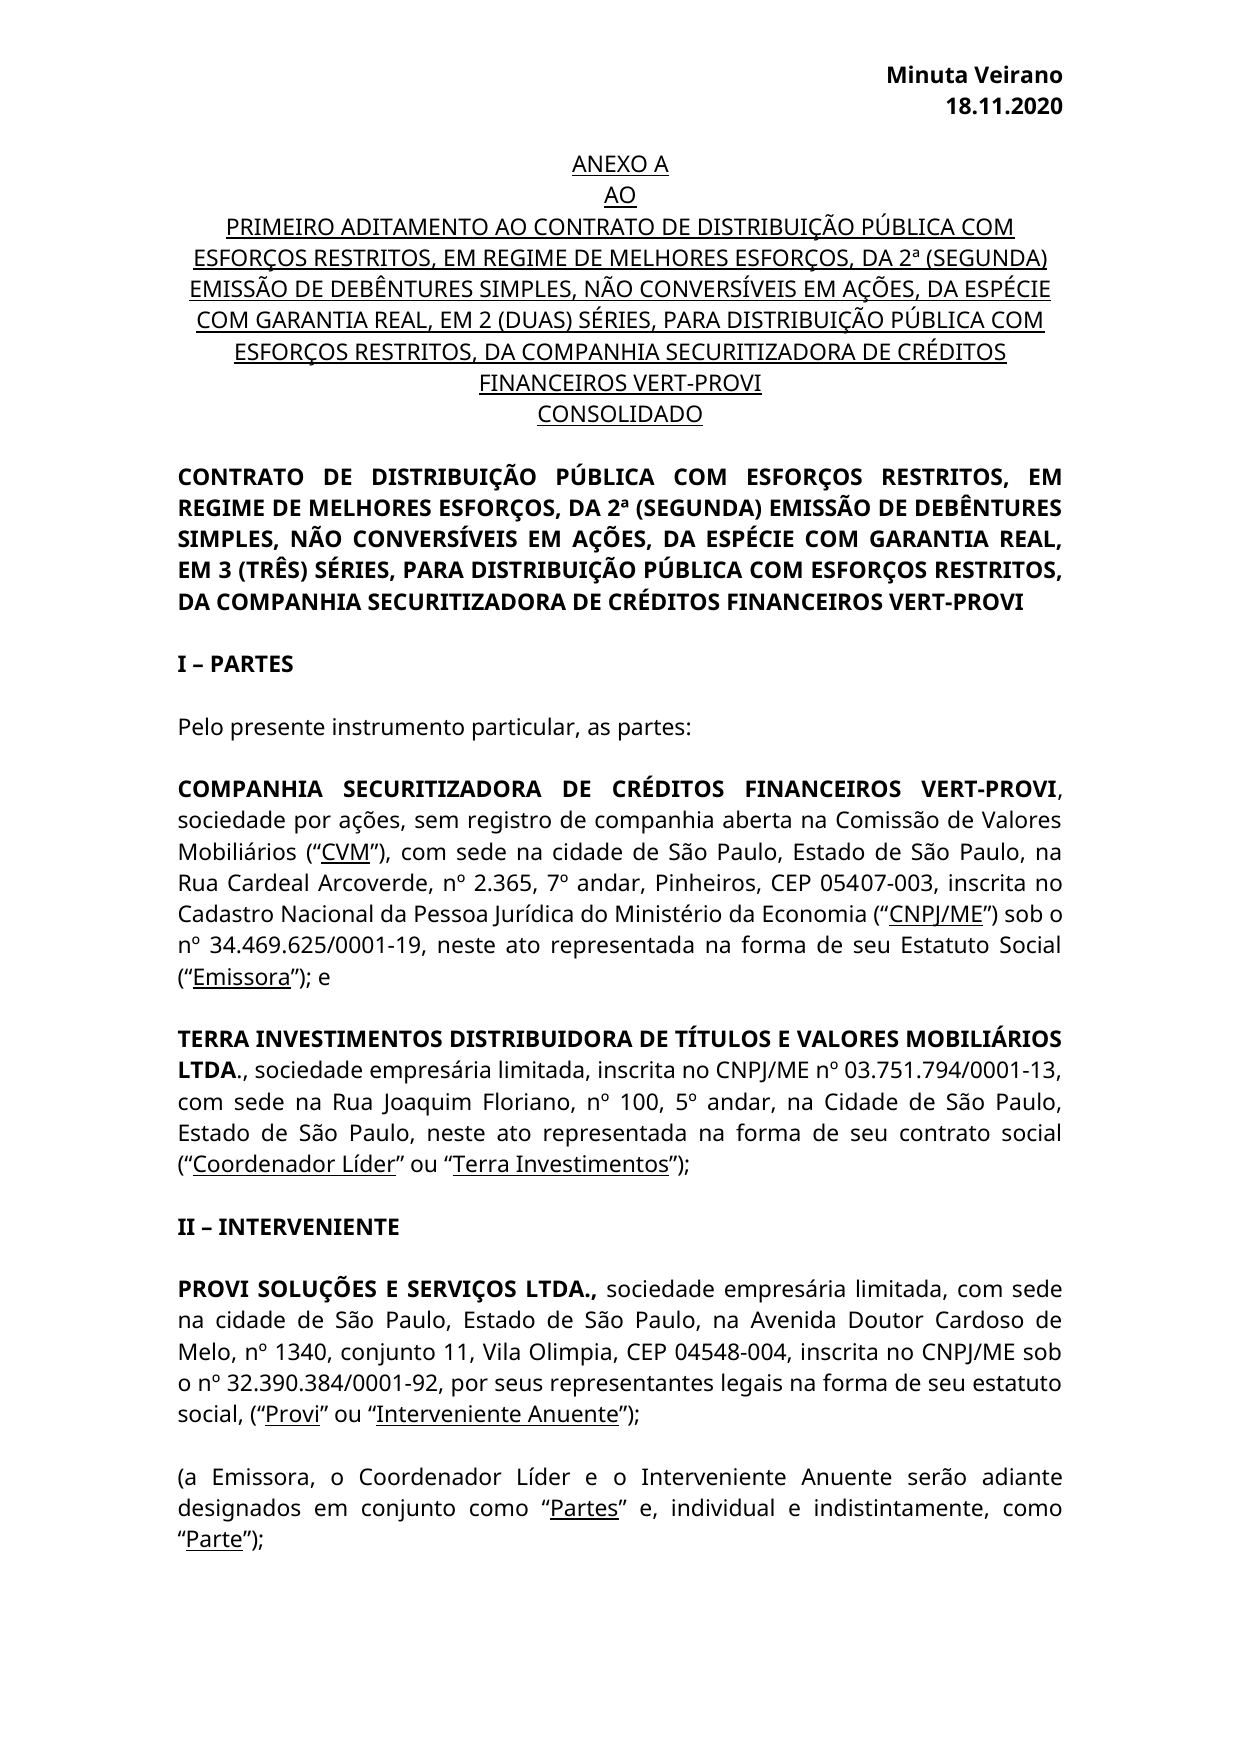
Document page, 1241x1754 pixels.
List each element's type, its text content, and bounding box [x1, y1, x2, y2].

text CONSOLIDADO [177, 398, 1063, 429]
text TERRA INVESTIMENTOS DISTRIBUIDORA DE TÍTULOS E VALORES MOBILIÁRIOS LTDA., sociedade empresária limitada, inscrita no CNPJ/ME nº 03.751.794/0001-13, com sede na Rua Joaquim Floriano, nº 100, 5º andar, na Cidade de São Paulo, Estado de São Paulo, neste ato representada na forma de seu contrato social (“Coordenador Líder” ou “Terra Investimentos”); [177, 1023, 1063, 1179]
text ANEXO A [177, 148, 1063, 179]
text I – PARTES [177, 648, 1063, 679]
text (a Emissora, o Coordenador Líder e o Interveniente Anuente serão adiante designados em conjunto como “Partes” e, individual e indistintamente, como “Parte”); [177, 1460, 1063, 1554]
text COMPANHIA SECURITIZADORA DE CRÉDITOS FINANCEIROS VERT-PROVI, sociedade por ações, sem registro de companhia aberta na Comissão de Valores Mobiliários (“CVM”), com sede na cidade de São Paulo, Estado de São Paulo, na Rua Cardeal Arcoverde, nº 2.365, 7º andar, Pinheiros, CEP 05407-003, inscrita no Cadastro Nacional da Pessoa Jurídica do Ministério da Economia (“CNPJ/ME”) sob o nº 34.469.625/0001-19, neste ato representada na forma de seu Estatuto Social (“Emissora”); e [177, 773, 1063, 991]
list PROVI SOLUÇÕES E SERVIÇOS LTDA., sociedade empresária limitada, com sede na cidade de São Paulo, Estado de São Paulo, na Avenida Doutor Cardoso de Melo, nº 1340, conjunto 11, Vila Olimpia, CEP 04548-004, inscrita no CNPJ/ME sob o nº 32.390.384/0001-92, por seus representantes legais na forma de seu estatuto social, (“Provi” ou “Interveniente Anuente”); [177, 1273, 1063, 1429]
text II – INTERVENIENTE [177, 1210, 1063, 1241]
text Pelo presente instrumento particular, as partes: [177, 710, 1063, 741]
text PRIMEIRO ADITAMENTO AO CONTRATO DE DISTRIBUIÇÃO PÚBLICA COM ESFORÇOS RESTRITOS, EM REGIME DE MELHORES ESFORÇOS, DA 2ª (SEGUNDA) EMISSÃO DE DEBÊNTURES SIMPLES, NÃO CONVERSÍVEIS EM AÇÕES, DA ESPÉCIE COM GARANTIA REAL, EM 2 (DUAS) SÉRIES, PARA DISTRIBUIÇÃO PÚBLICA COM ESFORÇOS RESTRITOS, DA COMPANHIA SECURITIZADORA DE CRÉDITOS FINANCEIROS VERT-PROVI [177, 210, 1063, 398]
text CONTRATO DE DISTRIBUIÇÃO PÚBLICA COM ESFORÇOS RESTRITOS, EM REGIME DE MELHORES ESFORÇOS, DA 2ª (SEGUNDA) EMISSÃO DE DEBÊNTURES SIMPLES, NÃO CONVERSÍVEIS EM AÇÕES, DA ESPÉCIE COM GARANTIA REAL, EM 3 (TRÊS) SÉRIES, PARA DISTRIBUIÇÃO PÚBLICA COM ESFORÇOS RESTRITOS, DA COMPANHIA SECURITIZADORA DE CRÉDITOS FINANCEIROS VERT-PROVI [177, 460, 1063, 616]
text AO [177, 179, 1063, 210]
